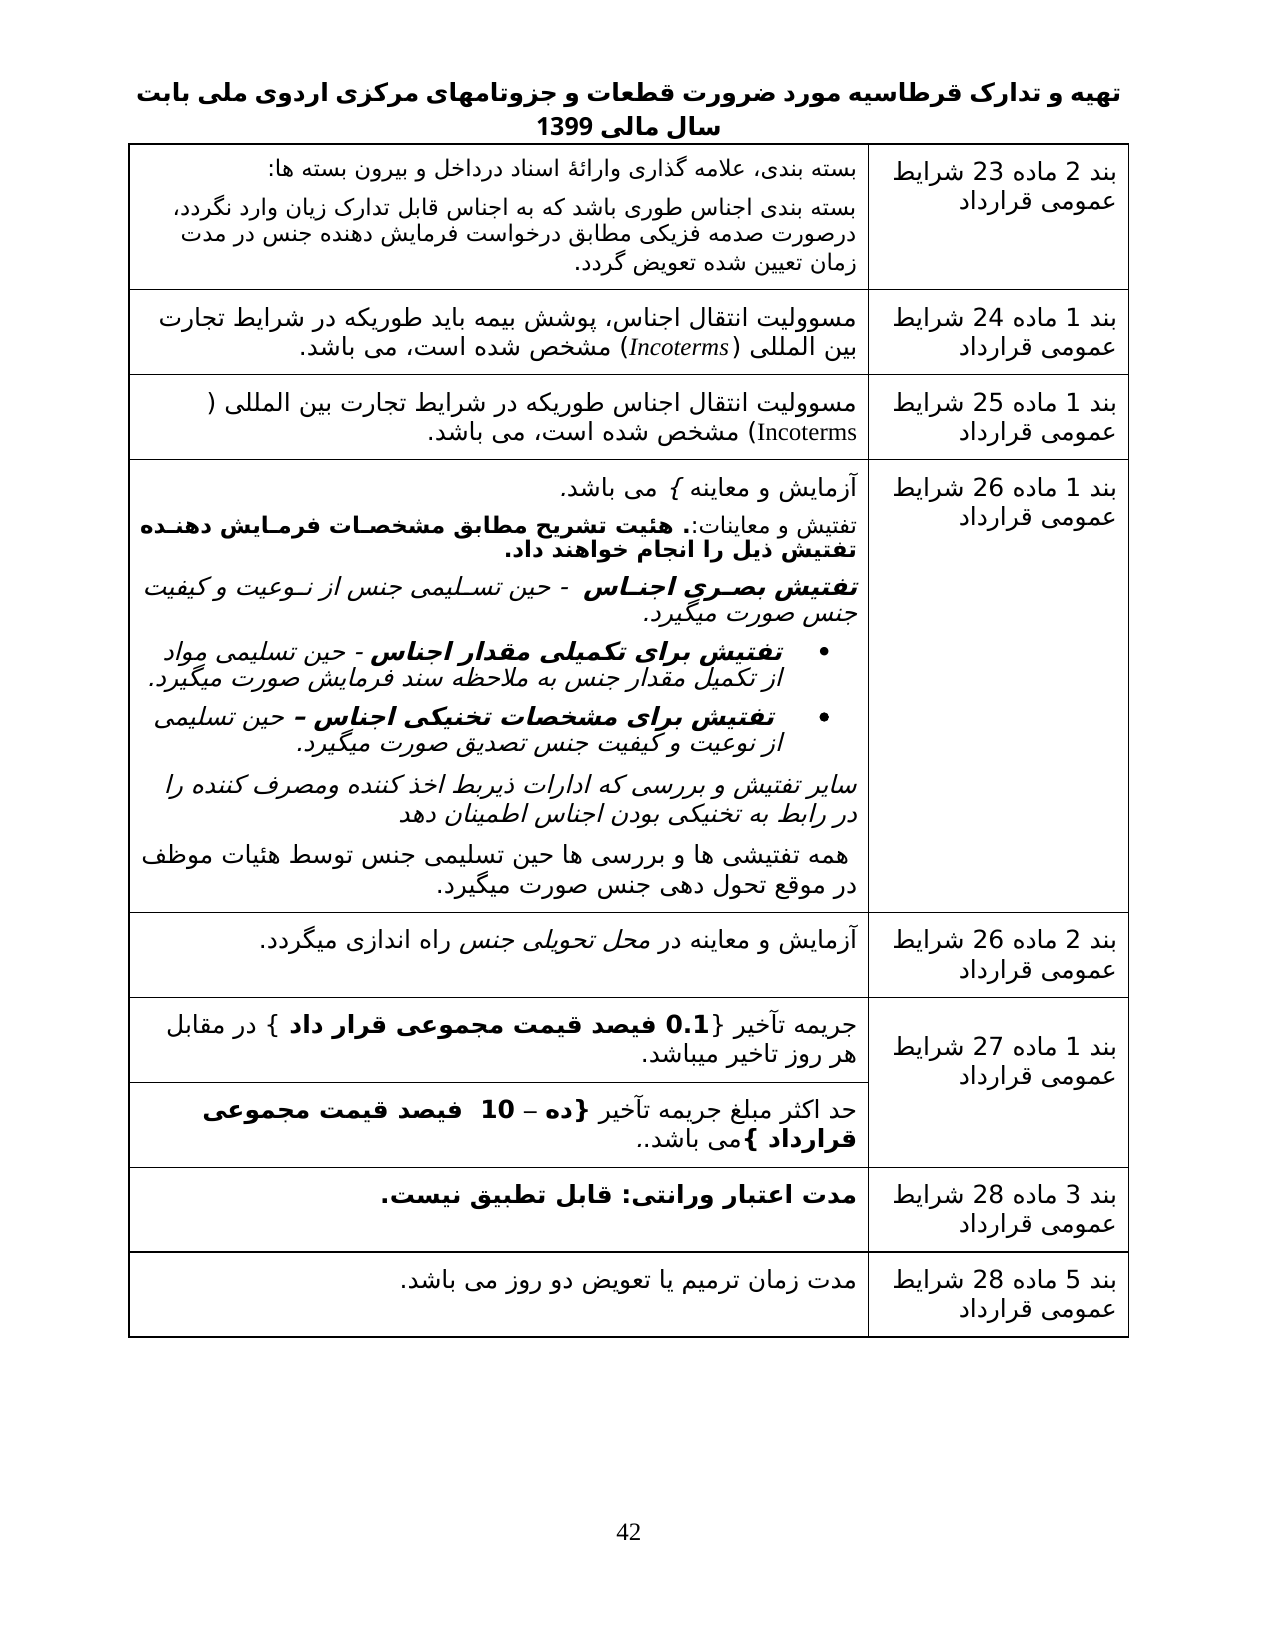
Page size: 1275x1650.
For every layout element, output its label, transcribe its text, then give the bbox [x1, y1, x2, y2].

table_cell بسته بندی، علامه گذاری وارائۀ اسناد درداخل و بیرون بسته ها: بسته بندی اجناس طوری باشد که به اجناس قابل تدارک زیان وارد نگردد، درصورت صدمه فزیکی مطابق درخواست فرمایش دهنده جنس در مدت زمان تعیین شده تعویض گردد. [130, 145, 868, 289]
table_cell مسوولیت انتقال اجناس، پوشش بیمه باید طوریکه در شرایط تجارت بین المللی (Incoterms) مشخص شده است، می باشد. [130, 290, 868, 374]
table_cell بند 2 ماده 23 شرایط عمومی قرارداد [869, 145, 1128, 289]
table_cell مدت اعتبار ورانتی: قابل تطبیق نیست. [130, 1168, 868, 1251]
table_cell حد اکثر مبلغ جریمه تآخیر {ده – 10 فیصد قیمت مجموعی قرارداد }می باشد.. [130, 1083, 868, 1166]
table_cell بند 1 ماده 24 شرایط عمومی قرارداد [869, 290, 1128, 374]
table_cell بند 5 ماده 28 شرایط عمومی قرارداد [869, 1253, 1128, 1336]
table_cell جریمه تآخیر {0.1 فیصد قیمت مجموعی قرار داد } در مقابل هر روز تاخیر میباشد. [130, 998, 868, 1081]
table_cell آزمایش و معاینه } می باشد. تفتیش و معاینات:. هئیت تشریح مطابق مشخصات فرمایش دهنده تفتیش ذیل را انجام خواهند داد. تفتیش بصری اجناس - حین تسلیمی جنس از نوعیت و کیفیت جنس صورت میگیرد. تفتیش برای تکمیلی مقدار اجناس - حین تسلیمی مواد از تکمیل مقدار جنس به ملاحظه سند فرمایش صورت میگیرد. تفتیش برای مشخصات تخنیکی اجناس – حین تسلیمی از نوعیت و کیفیت جنس تصدیق صورت میگیرد. سایر تفتیش و بررسی که ادارات ذیربط اخذ کننده ومصرف کننده را در رابط به تخنیکی بودن اجناس اطمینان دهد همه تفتیشی ها و بررسی ها حین تسلیمی جنس توسط هئیات موظف در موقع تحول دهی جنس صورت میگیرد. [130, 460, 868, 912]
table_cell بند 1 ماده 25 شرایط عمومی قرارداد [869, 375, 1128, 459]
table_cell مسوولیت انتقال اجناس طوریکه در شرایط تجارت بین المللی (Incoterms) مشخص شده است، می باشد. [130, 375, 868, 459]
table_cell مدت زمان ترمیم یا تعویض دو روز می باشد. [130, 1253, 868, 1336]
table_cell بند 1 ماده 27 شرایط عمومی قرارداد [869, 998, 1128, 1166]
table_cell بند 1 ماده 26 شرایط عمومی قرارداد [869, 460, 1128, 912]
table_cell آزمایش و معاینه در محل تحویلی جنس راه اندازی میگردد. [130, 913, 868, 996]
table_cell بند 2 ماده 26 شرایط عمومی قرارداد [869, 913, 1128, 996]
table_cell بند 3 ماده 28 شرایط عمومی قرارداد [869, 1168, 1128, 1251]
